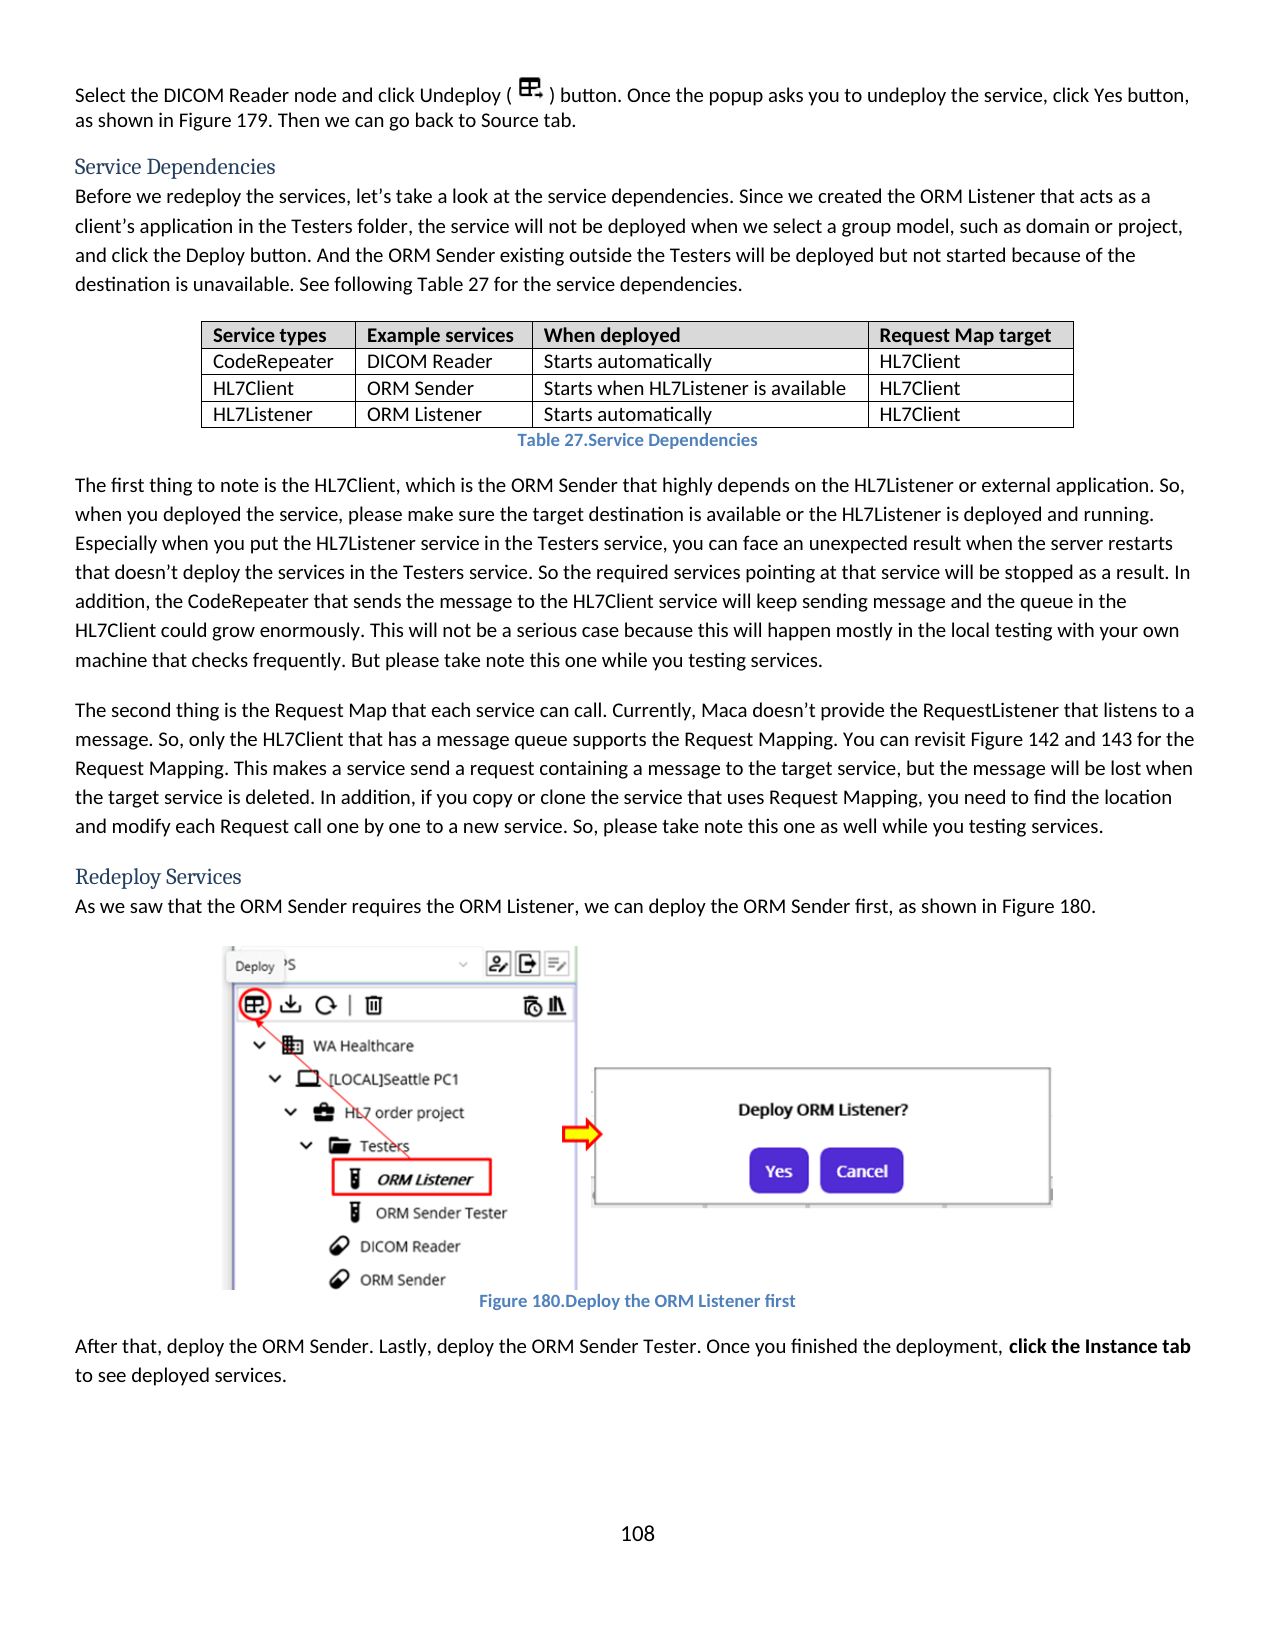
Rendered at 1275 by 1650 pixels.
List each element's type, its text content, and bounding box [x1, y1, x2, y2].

table_cell Starts when HL7Listener is available [533, 375, 868, 401]
text The second thing is the Request Map that each service can call. Currently, Maca doesn’t provide the RequestListener that listens to a message. So, only the HL7Client that has a message queue supports the Request Mapping. You can revisit Figure 142 and 143 for the Request Mapping. This makes a service send a request containing a message to the target service, but the message will be lost when the target service is deleted. In addition, if you copy or clone the service that uses Request Mapping, you need to find the location and modify each Request call one by one to a new service. So, please take note this one as well while you testing services. [75, 697, 1200, 839]
table_cell Starts automatically [533, 349, 868, 374]
subtitle Service Dependencies [75, 153, 1200, 180]
table_header Request Map target [869, 322, 1073, 348]
table_header Example services [356, 322, 532, 348]
table_header When deployed [533, 322, 868, 348]
text As we saw that the ORM Sender requires the ORM Listener, we can deploy the ORM Sender first, as shown in Figure 180. [75, 894, 1200, 919]
table_cell HL7Listener [202, 402, 355, 427]
subtitle Redeploy Services [75, 863, 1200, 890]
table_cell HL7Client [869, 375, 1073, 401]
table_cell HL7Client [869, 402, 1073, 427]
table_cell ORM Sender [356, 375, 532, 401]
table_cell HL7Client [202, 375, 355, 401]
text The first thing to note is the HL7Client, which is the ORM Sender that highly depends on the HL7Listener or external application. So, when you deployed the service, please make sure the target destination is available or the HL7Listener is deployed and running. Especially when you put the HL7Listener service in the Testers service, you can face an unexpected result when the server restarts that doesn’t deploy the services in the Testers service. So the required services pointing at that service will be stopped as a result. In addition, the CodeRepeater that sends the message to the HL7Client service will keep sending message and the queue in the HL7Client could grow enormously. This will not be a serious case because this will happen mostly in the local testing with your own machine that checks frequently. But please take note this one while you testing services. [75, 472, 1200, 672]
table_header Service types [202, 322, 355, 348]
text Before we redeploy the services, let’s take a look at the service dependencies. Since we created the ORM Listener that acts as a client’s application in the Testers folder, the service will not be deployed when we select a group model, such as domain or project, and click the Deploy button. And the ORM Sender existing outside the Testers will be deployed but not started because of the destination is unavailable. See following Table 27 for the service dependencies. [75, 184, 1200, 297]
text After that, deploy the ORM Sender. Lastly, deploy the ORM Sender Tester. Once you finished the deployment, click the Instance tab to see deployed services. [75, 1333, 1200, 1388]
text Select the DICOM Reader node and click Undeploy ( ) button. Once the popup asks you to undeploy the service, click Yes button, as shown in Figure 179. Then we can go back to Source tab. [75, 75, 1200, 133]
table_cell Starts automatically [533, 402, 868, 427]
picture [517, 75, 545, 102]
table_cell HL7Client [869, 349, 1073, 374]
table_cell CodeRepeater [202, 349, 355, 374]
picture [221, 943, 1054, 1290]
table_cell ORM Listener [356, 402, 532, 427]
table_cell DICOM Reader [356, 349, 532, 374]
